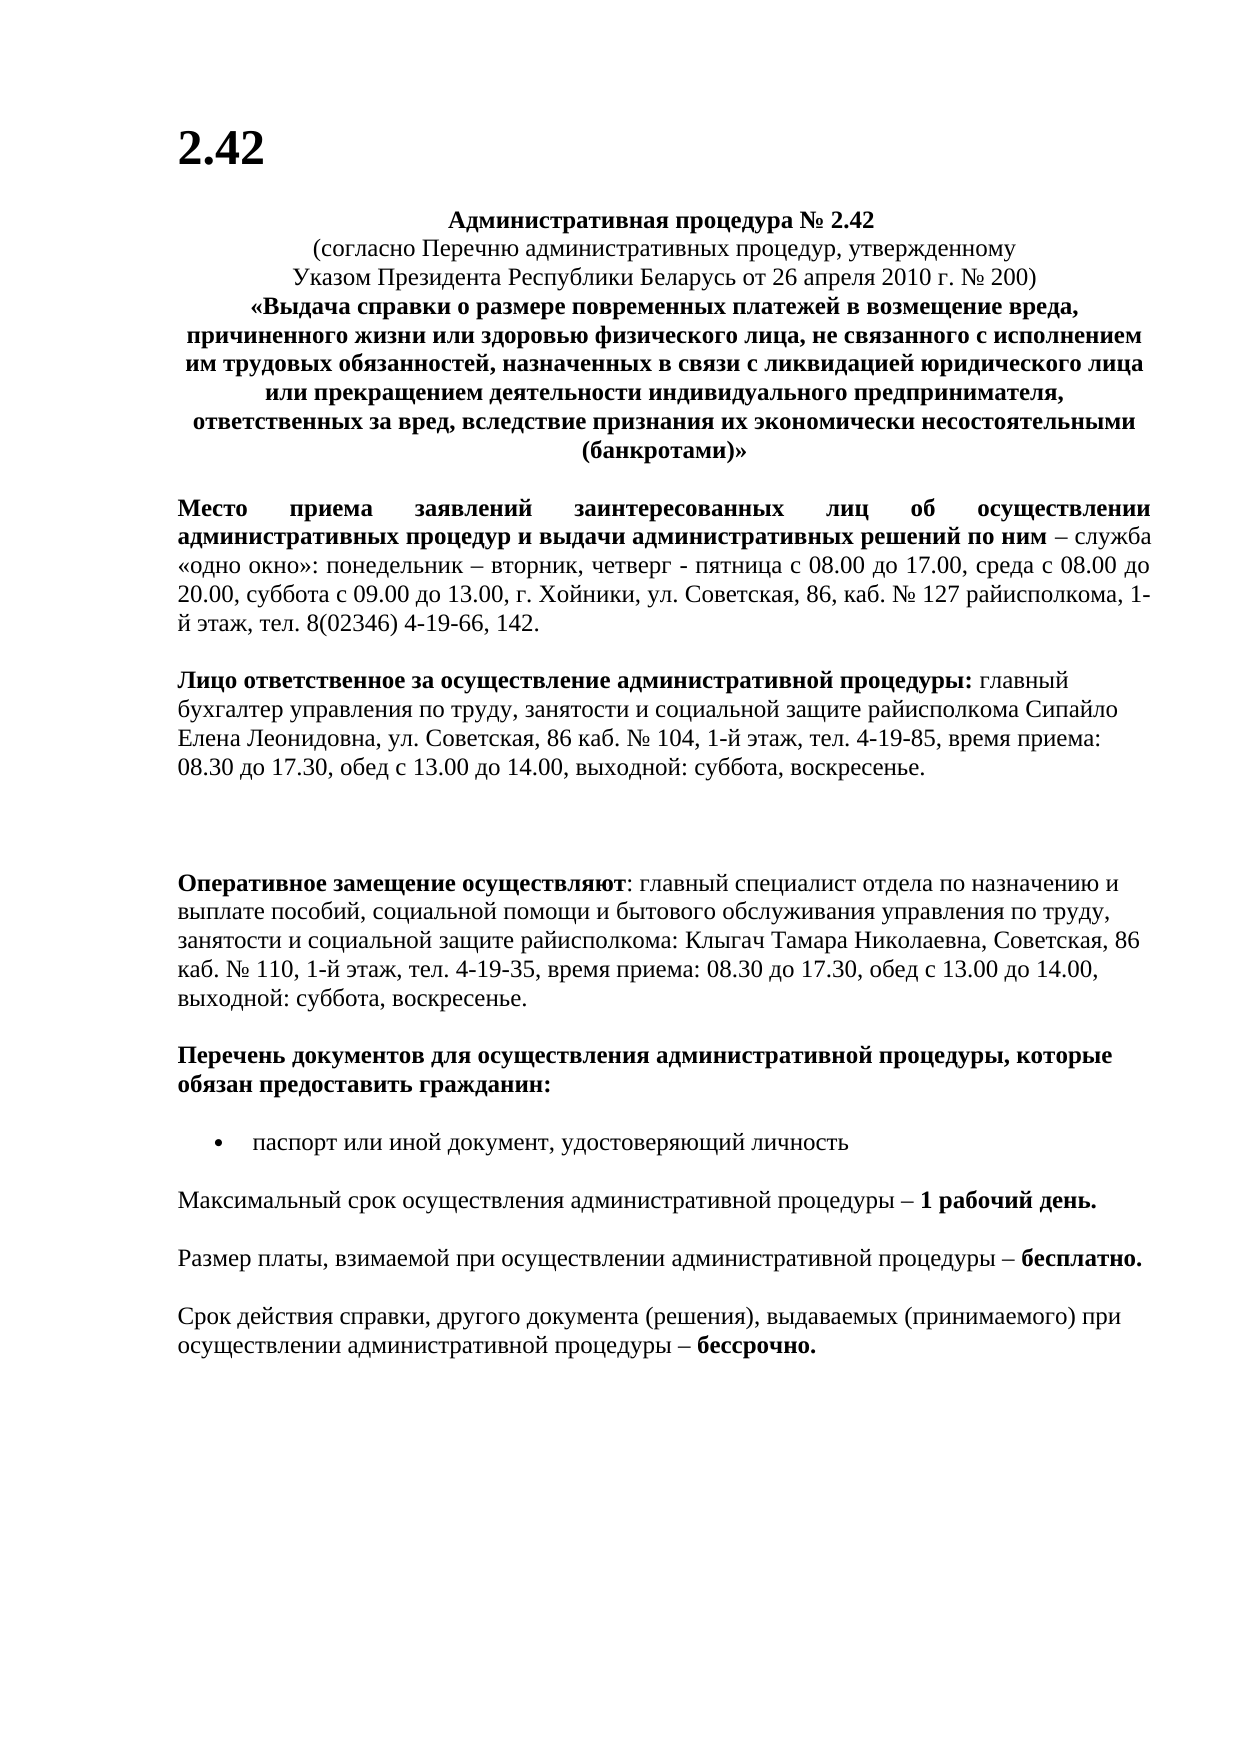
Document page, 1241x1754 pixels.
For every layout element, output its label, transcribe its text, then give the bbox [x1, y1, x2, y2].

text Перечень документов для осуществления административной процедуры, которые обязан предоставить гражданин: [177, 1041, 1152, 1098]
text Административная процедура № 2.42 (согласно Перечню административных процедур, утвержденному Указом Президента Республики Беларусь от 26 апреля 2010 г. № 200) «Выдача справки о размере повременных платежей в возмещение вреда, причиненного жизни или здоровью физического лица, не связанного с исполнением им трудовых обязанностей, назначенных в связи с ликвидацией юридического лица или прекращением деятельности индивидуального предпринимателя, ответственных за вред, вследствие признания их экономически несостоятельными (банкротами)» [177, 205, 1152, 463]
text Место приема заявлений заинтересованных лиц об осуществлении административных процедур и выдачи административных решений по ним – служба «одно окно»: понедельник – вторник, четверг - пятница с 08.00 до 17.00, среда с 08.00 до 20.00, суббота с 09.00 до 13.00, г. Хойники, ул. Советская, 86, каб. № 127 райисполкома, 1-й этаж, тел. 8(02346) 4-19-66, 142. [177, 493, 1152, 636]
text Лицо ответственное за осуществление административной процедуры: главный бухгалтер управления по труду, занятости и социальной защите райисполкома Сипайло Елена Леонидовна, ул. Советская, 86 каб. № 104, 1-й этаж, тел. 4-19-85, время приема: 08.30 до 17.30, обед с 13.00 до 14.00, выходной: суббота, воскресенье. [177, 666, 1152, 781]
text Максимальный срок осуществления административной процедуры – 1 рабочий день. [177, 1185, 1152, 1214]
list паспорт или иной документ, удостоверяющий личность [215, 1127, 1152, 1156]
text 2.42 [177, 118, 1152, 176]
text Срок действия справки, другого документа (решения), выдаваемых (принимаемого) при осуществлении административной процедуры – бессрочно. [177, 1301, 1152, 1358]
text Оперативное замещение осуществляют: главный специалист отдела по назначению и выплате пособий, социальной помощи и бытового обслуживания управления по труду, занятости и социальной защите райисполкома: Клыгач Тамара Николаевна, Советская, 86 каб. № 110, 1-й этаж, тел. 4-19-35, время приема: 08.30 до 17.30, обед с 13.00 до 14.00, выходной: суббота, воскресенье. [177, 868, 1152, 1011]
text Размер платы, взимаемой при осуществлении административной процедуры – бесплатно. [177, 1243, 1152, 1272]
